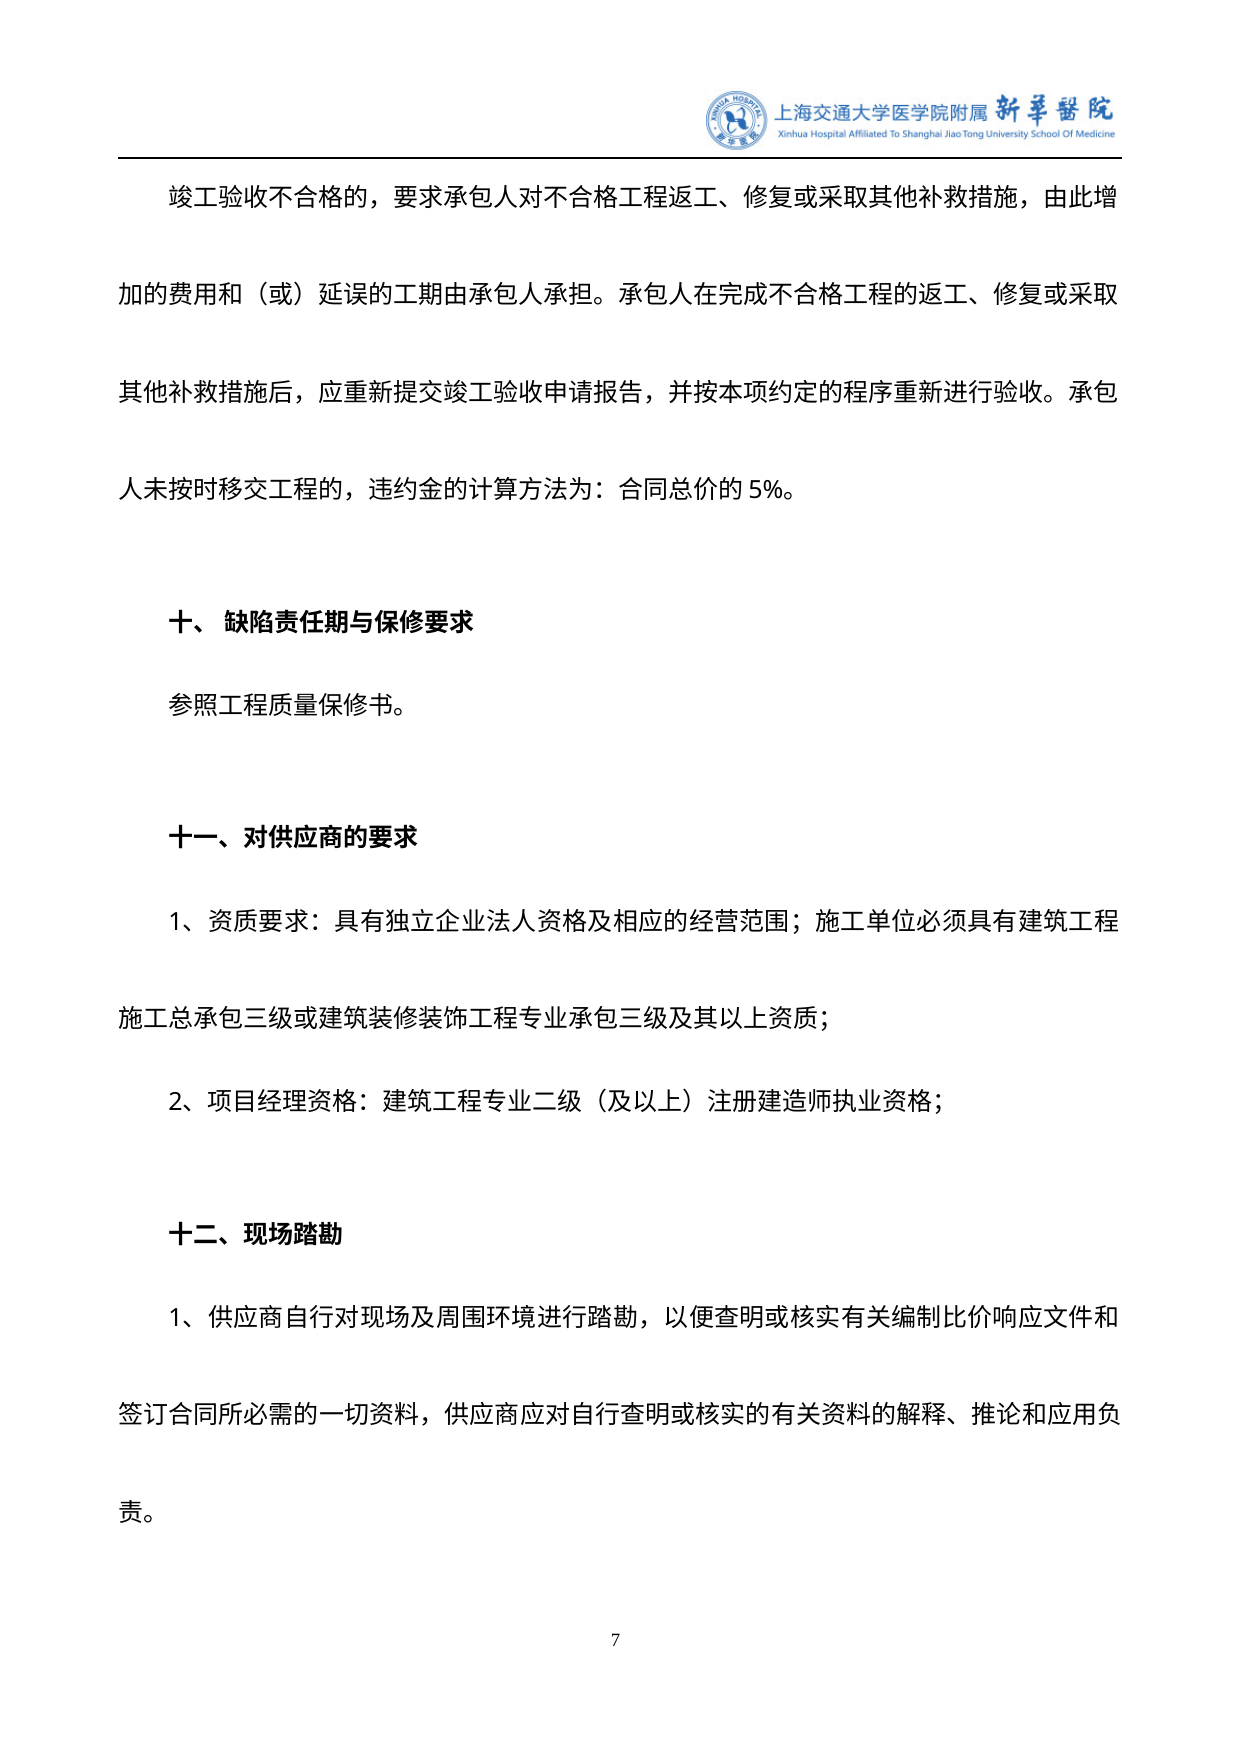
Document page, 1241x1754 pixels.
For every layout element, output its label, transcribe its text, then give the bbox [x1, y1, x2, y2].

list 参照工程质量保修书。 [118, 671, 1122, 736]
text 1、资质要求：具有独立企业法人资格及相应的经营范围；施工单位必须具有建筑工程施工总承包三级或建筑装修装饰工程专业承包三级及其以上资质； [118, 887, 1122, 1049]
text 1、供应商自行对现场及周围环境进行踏勘，以便查明或核实有关编制比价响应文件和签订合同所必需的一切资料，供应商应对自行查明或核实的有关资料的解释、推论和应用负责。 [118, 1283, 1122, 1543]
list 十、 缺陷责任期与保修要求 [118, 588, 1122, 653]
list 竣工验收不合格的，要求承包人对不合格工程返工、修复或采取其他补救措施，由此增加的费用和（或）延误的工期由承包人承担。承包人在完成不合格工程的返工、修复或采取其他补救措施后，应重新提交竣工验收申请报告，并按本项约定的程序重新进行验收。承包人未按时移交工程的，违约金的计算方法为：合同总价的5%。 [118, 163, 1122, 520]
list 2、项目经理资格：建筑工程专业二级（及以上）注册建造师执业资格； [118, 1067, 1122, 1132]
picture [702, 88, 1123, 156]
text 十一、对供应商的要求 [118, 803, 1122, 868]
text 十二、现场踏勘 [118, 1200, 1122, 1265]
